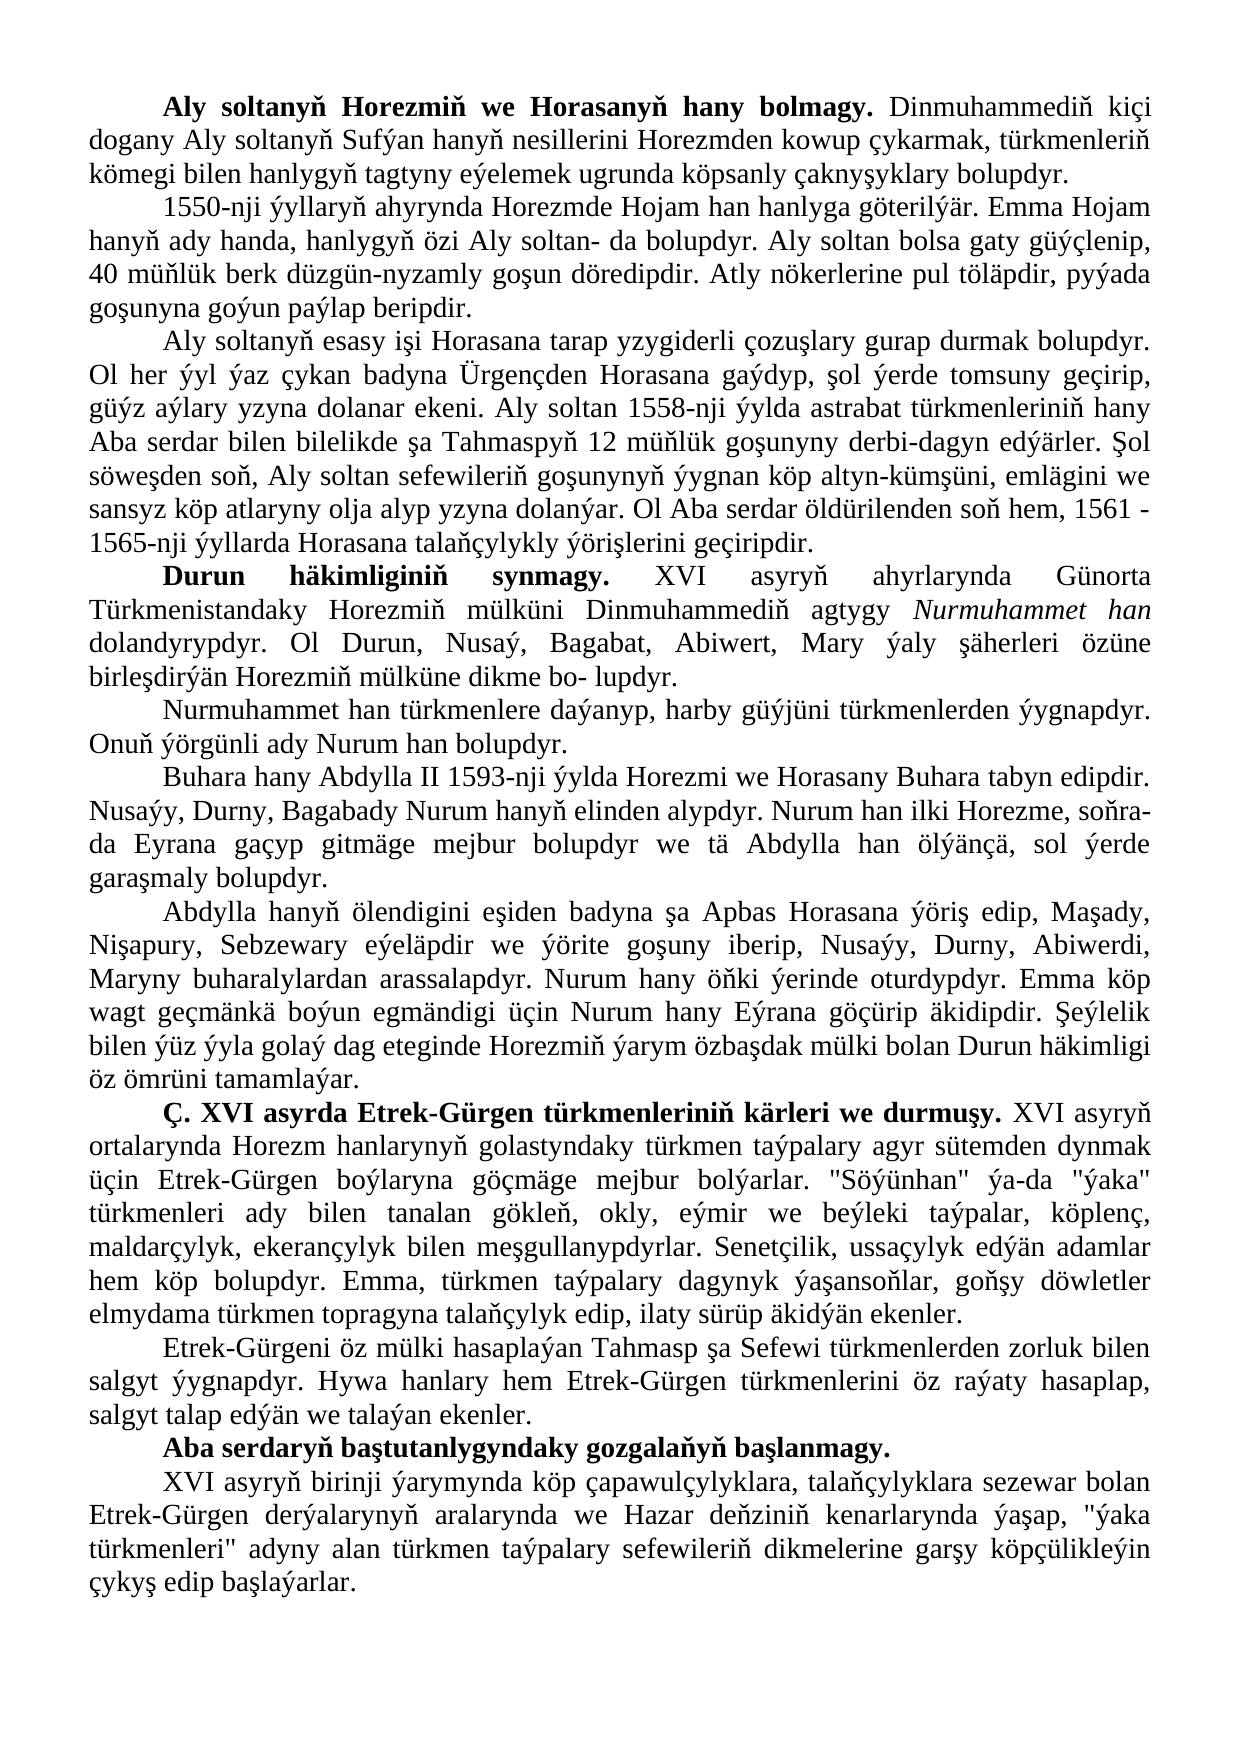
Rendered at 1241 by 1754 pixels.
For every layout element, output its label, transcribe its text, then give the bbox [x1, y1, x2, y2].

text 1550-nji ýyllaryň ahyrynda Horezmde Hojam han hanlyga göterilýär. Emma Hojam hanyň ady handa, hanlygyň özi Aly soltan- da bolupdyr. Aly soltan bolsa gaty güýçlenip, 40 müňlük berk düzgün-nyzamly goşun döredipdir. Atly nökerlerine pul töläpdir, pyýada goşunyna goýun paýlap beripdir. [88, 189, 1152, 323]
text Abdylla hanyň ölendigini eşiden badyna şa Apbas Horasana ýöriş edip, Maşady, Nişapury, Sebzewary eýeläpdir we ýörite goşuny iberip, Nusaýy, Durny, Abiwerdi, Maryny buharalylardan arassalapdyr. Nurum hany öňki ýerinde oturdypdyr. Emma köp wagt geçmänkä boýun egmändigi üçin Nurum hany Eýrana göçürip äkidipdir. Şeýlelik bilen ýüz ýyla golaý dag eteginde Horezmiň ýarym özbaşdak mülki bolan Durun häkimligi öz ömrüni tamamlaýar. [88, 894, 1152, 1095]
text Aly soltanyň esasy işi Horasana tarap yzygiderli çozuşlary gurap durmak bolupdyr. Ol her ýyl ýaz çykan badyna Ürgençden Horasana gaýdyp, şol ýerde tomsuny geçirip, güýz aýlary yzyna dolanar ekeni. Aly soltan 1558-nji ýylda astrabat türkmenleriniň hany Aba serdar bilen bilelikde şa Tahmaspyň 12 müňlük goşunyny derbi-dagyn edýärler. Şol söweşden soň, Aly soltan sefewileriň goşunynyň ýygnan köp altyn-kümşüni, emlägini we sansyz köp atlaryny olja alyp yzyna dolanýar. Ol Aba serdar öldürilenden soň hem, 1561 - 1565-nji ýyllarda Horasana talaňçylykly ýörişlerini geçiripdir. [88, 323, 1152, 558]
text Ç. XVI asyrda Etrek-Gürgen türkmenleriniň kärleri we durmuşy. XVI asyryň ortalarynda Horezm hanlarynyň golastyndaky türkmen taýpalary agyr sütemden dynmak üçin Etrek-Gürgen boýlaryna göçmäge mejbur bolýarlar. "Söýünhan" ýa-da "ýaka" türkmenleri ady bilen tanalan gökleň, okly, eýmir we beýleki taýpalar, köplenç, maldarçylyk, ekerançylyk bilen meşgullanypdyrlar. Senetçilik, ussaçylyk edýän adamlar hem köp bolupdyr. Emma, türkmen taýpalary dagynyk ýaşansoňlar, goňşy döwletler elmydama türkmen topragyna talaňçylyk edip, ilaty sürüp äkidýän ekenler. [88, 1095, 1152, 1330]
text Aly soltanyň Horezmiň we Horasanyň hany bolmagy. Dinmuhammediň kiçi dogany Aly soltanyň Sufýan hanyň nesillerini Horezmden kowup çykarmak, türkmenleriň kömegi bilen hanlygyň tagtyny eýelemek ugrunda köpsanly çaknyşyklary bolupdyr. [88, 89, 1152, 189]
text XVI asyryň birinji ýarymynda köp çapawulçylyklara, talaňçylyklara sezewar bolan Etrek-Gürgen derýalarynyň aralarynda we Hazar deňziniň kenarlarynda ýaşap, "ýaka türkmenleri" adyny alan türkmen taýpalary sefewileriň dikmelerine garşy köpçülikleýin çykyş edip başlaýarlar. [88, 1464, 1152, 1598]
text Etrek-Gürgeni öz mülki hasaplaýan Tahmasp şa Sefewi türkmenlerden zorluk bilen salgyt ýygnapdyr. Hywa hanlary hem Etrek-Gürgen türkmenlerini öz raýaty hasaplap, salgyt talap edýän we talaýan ekenler. [88, 1330, 1152, 1430]
text Durun häkimliginiň synmagy. XVI asyryň ahyrlarynda Günorta Türkmenistandaky Horezmiň mülküni Dinmuhammediň agtygy Nurmuhammet han dolandyrypdyr. Ol Durun, Nusaý, Bagabat, Abiwert, Mary ýaly şäherleri özüne birleşdirýän Horezmiň mülküne dikme bo- lupdyr. [88, 558, 1152, 692]
text Aba serdaryň baştutanlygyndaky gozgalaňyň başlanmagy. [88, 1430, 1152, 1464]
text Buhara hany Abdylla II 1593-nji ýylda Horezmi we Horasany Buhara tabyn edipdir. Nusaýy, Durny, Bagabady Nurum hanyň elinden alypdyr. Nurum han ilki Horezme, soňra-da Eyrana gaçyp gitmäge mejbur bolupdyr we tä Abdylla han ölýänçä, sol ýerde garaşmaly bolupdyr. [88, 759, 1152, 894]
text Nurmuhammet han türkmenlere daýanyp, harby güýjüni türkmenlerden ýygnapdyr. Onuň ýörgünli ady Nurum han bolupdyr. [88, 692, 1152, 759]
